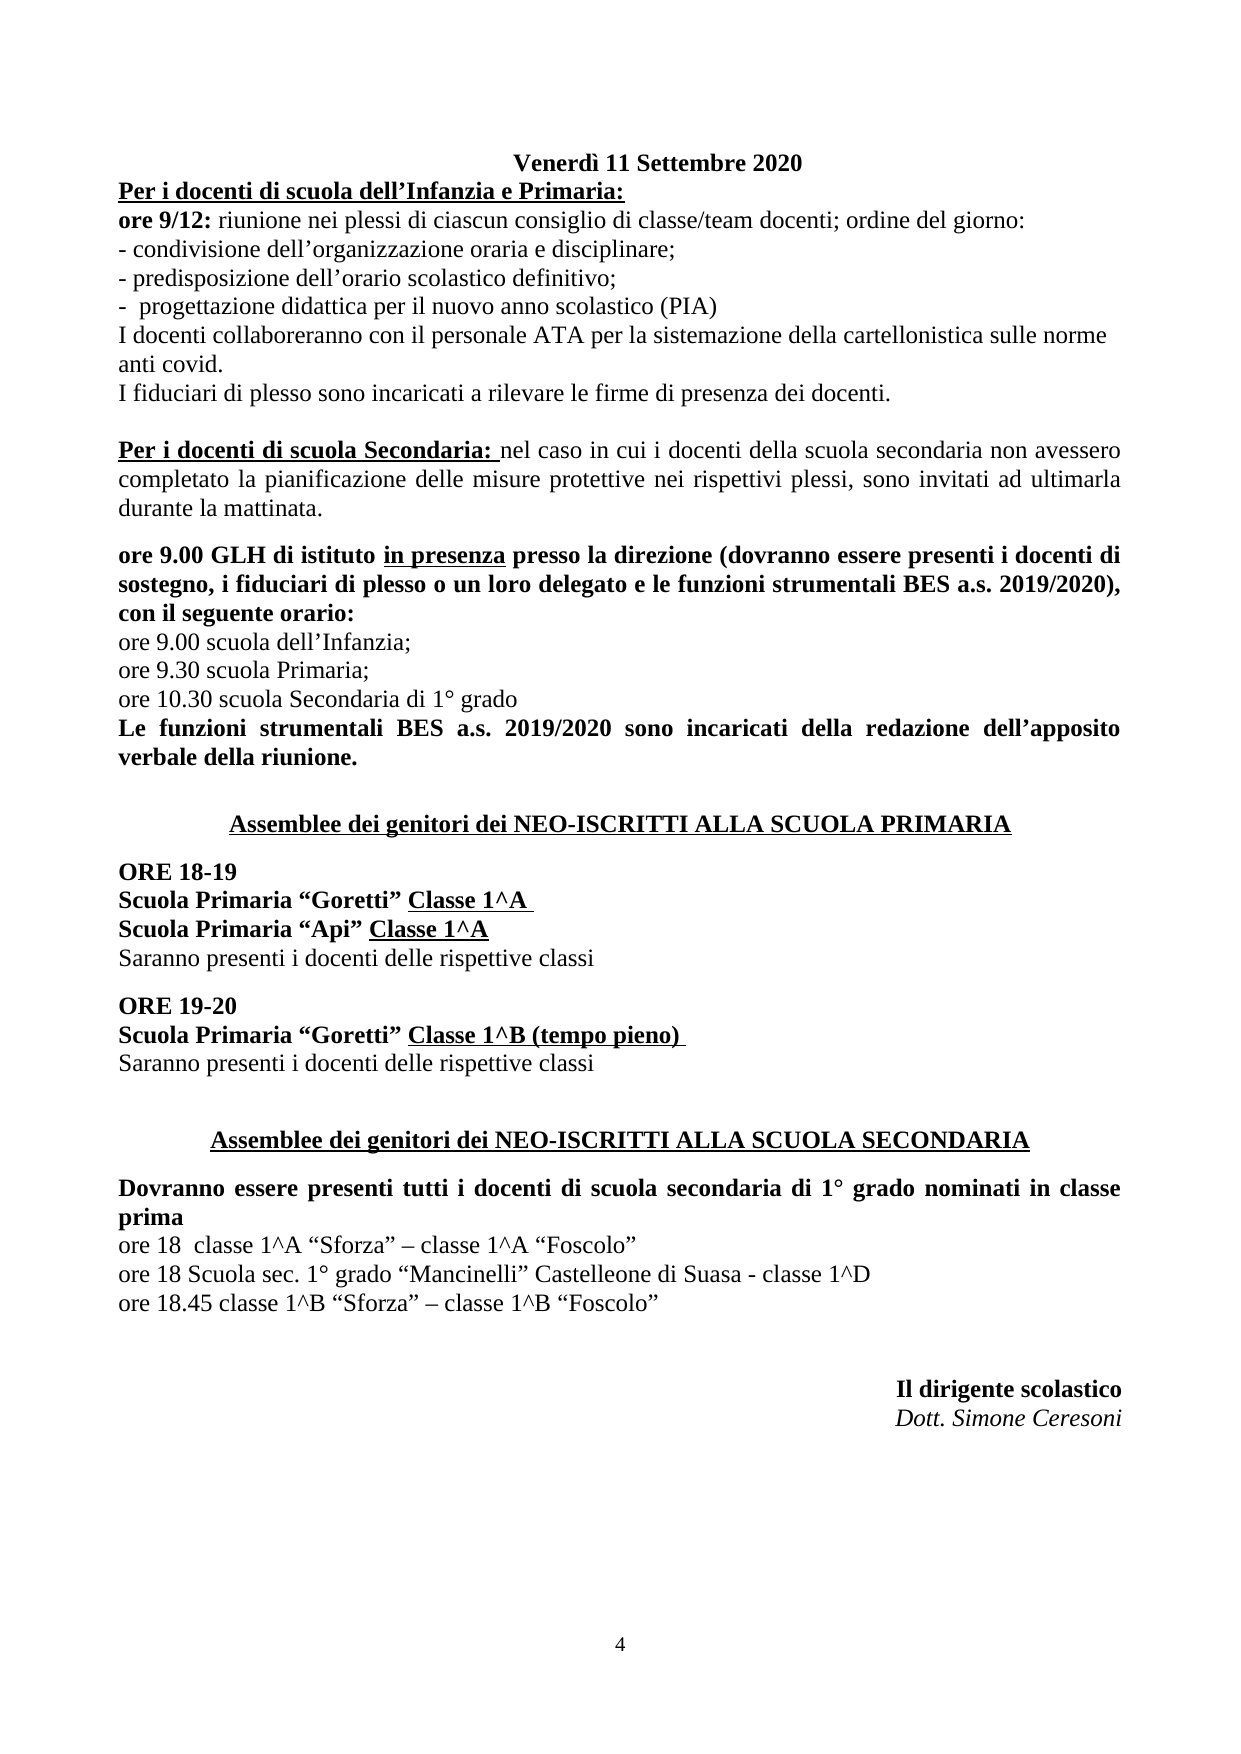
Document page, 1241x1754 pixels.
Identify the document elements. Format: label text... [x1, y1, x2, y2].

text ORE 18-19 [118, 857, 1122, 886]
text - progettazione didattica per il nuovo anno scolastico (PIA) [118, 291, 1122, 320]
list Venerdì 11 Settembre 2020 [193, 148, 1122, 176]
text Saranno presenti i docenti delle rispettive classi [118, 1048, 1122, 1077]
text - predisposizione dell’orario scolastico definitivo; [118, 263, 1122, 291]
text ore 18 classe 1^A “Sforza” – classe 1^A “Foscolo” [118, 1231, 1122, 1259]
text Scuola Primaria “Goretti” Classe 1^B (tempo pieno) [118, 1020, 1122, 1048]
text ore 9/12: riunione nei plessi di ciascun consiglio di classe/team docenti; ordine del giorno: [118, 205, 1122, 234]
text ore 18.45 classe 1^B “Sforza” – classe 1^B “Foscolo” [118, 1288, 1122, 1317]
text Le funzioni strumentali BES a.s. 2019/2020 sono incaricati della redazione dell’apposito verbale della riunione. [118, 713, 1122, 771]
text ore 18 Scuola sec. 1° grado “Mancinelli” Castelleone di Suasa - classe 1^D [118, 1259, 1122, 1288]
text Scuola Primaria “Goretti” Classe 1^A [118, 886, 1122, 914]
text Scuola Primaria “Api” Classe 1^A [118, 914, 1122, 943]
text Per i docenti di scuola dell’Infanzia e Primaria: [118, 176, 1122, 205]
text ore 9.00 scuola dell’Infanzia; [118, 627, 1122, 656]
text Il dirigente scolastico [118, 1374, 1122, 1403]
text I docenti collaboreranno con il personale ATA per la sistemazione della cartellonistica sulle norme anti covid. [118, 320, 1122, 378]
text Dott. Simone Ceresoni [118, 1403, 1122, 1432]
text Per i docenti di scuola Secondaria: nel caso in cui i docenti della scuola secondaria non avessero completato la pianificazione delle misure protettive nei rispettivi plessi, sono invitati ad ultimarla durante la mattinata. [118, 435, 1122, 521]
text Assemblee dei genitori dei NEO-ISCRITTI ALLA SCUOLA PRIMARIA [118, 809, 1122, 838]
text Assemblee dei genitori dei NEO-ISCRITTI ALLA SCUOLA SECONDARIA [118, 1125, 1122, 1154]
text ore 10.30 scuola Secondaria di 1° grado [118, 684, 1122, 713]
text ORE 19-20 [118, 991, 1122, 1020]
text Saranno presenti i docenti delle rispettive classi [118, 943, 1122, 972]
text ore 9.00 GLH di istituto in presenza presso la direzione (dovranno essere presenti i docenti di sostegno, i fiduciari di plesso o un loro delegato e le funzioni strumentali BES a.s. 2019/2020), con il seguente orario: [118, 541, 1122, 627]
text ore 9.30 scuola Primaria; [118, 656, 1122, 684]
text I fiduciari di plesso sono incaricati a rilevare le firme di presenza dei docenti. [118, 378, 1122, 406]
text - condivisione dell’organizzazione oraria e disciplinare; [118, 234, 1122, 263]
text Dovranno essere presenti tutti i docenti di scuola secondaria di 1° grado nominati in classe prima [118, 1173, 1122, 1231]
